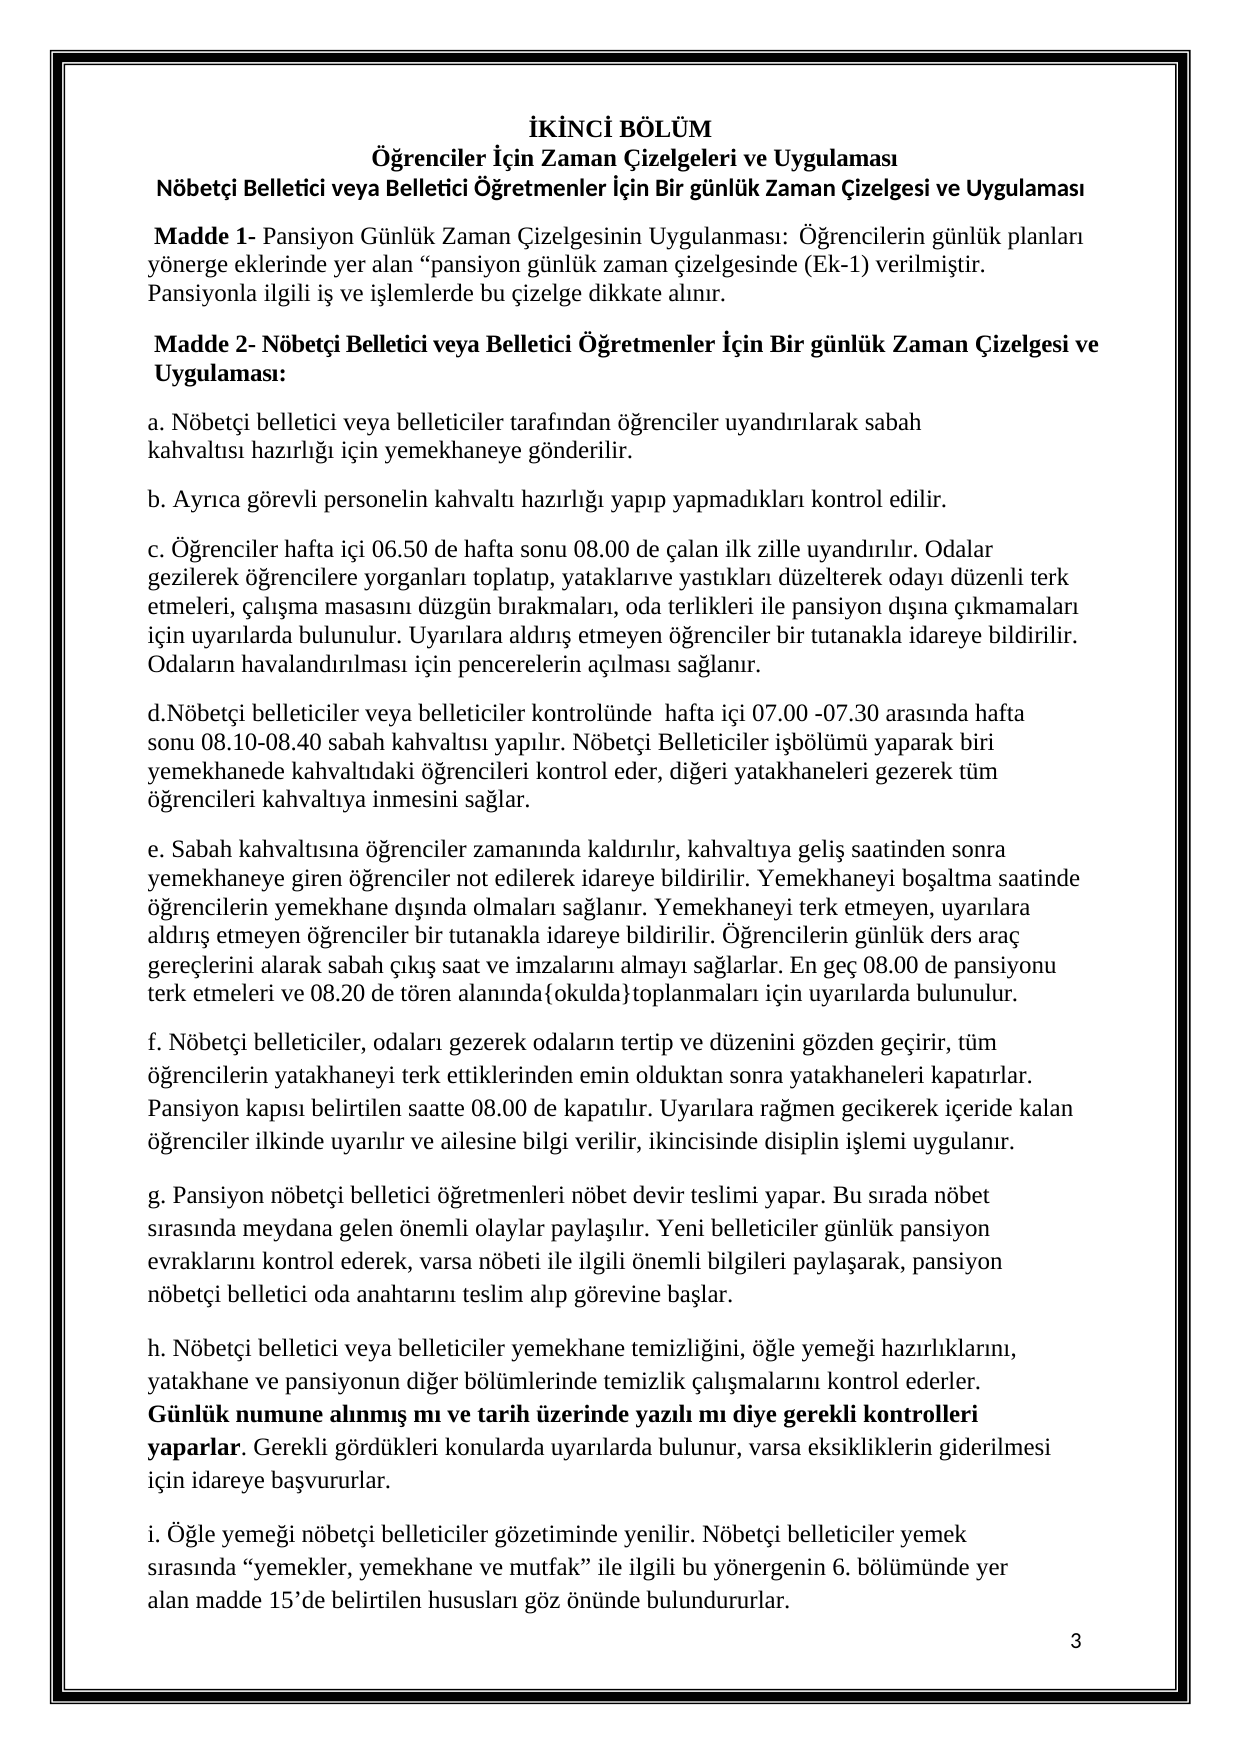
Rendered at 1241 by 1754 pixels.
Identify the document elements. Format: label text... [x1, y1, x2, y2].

list Nöbetçi belleticiler, odaları gezerek odaların tertip ve düzenini gözden geçirir, tüm öğrencilerin yatakhaneyi terk ettiklerinden emin olduktan sonra yatakhaneleri kapatırlar. Pansiyon kapısı belirtilen saatte 08.00 de kapatılır. Uyarılara rağmen gecikerek içeride kalan öğrenciler ilkinde uyarılır ve ailesine bilgi verilir, ikincisinde disiplin işlemi uygulanır. [147, 1027, 1073, 1155]
list Nöbetçi belletici veya belleticiler tarafından öğrenciler uyandırılarak sabah kahvaltısı hazırlığı için yemekhaneye gönderilir. [147, 407, 936, 464]
subtitle Nöbetçi Belletici veya Belletici Öğretmenler İçin Bir günlük Zaman Çizelgesi ve Uygulaması [153, 172, 1087, 202]
list Ayrıca görevli personelin kahvaltı hazırlığı yapıp yapmadıkları kontrol edilir. [147, 484, 1121, 513]
list Öğle yemeği nöbetçi belleticiler gözetiminde yenilir. Nöbetçi belleticiler yemek sırasında “yemekler, yemekhane ve mutfak” ile ilgili bu yönergenin 6. bölümünde yer alan madde 15’de belirtilen hususları göz önünde bulundururlar. [147, 1519, 1032, 1614]
text Pansiyonla ilgili iş ve işlemlerde bu çizelge dikkate alınır. [147, 278, 1121, 307]
list Pansiyon nöbetçi belletici öğretmenleri nöbet devir teslimi yapar. Bu sırada nöbet sırasında meydana gelen önemli olaylar paylaşılır. Yeni belleticiler günlük pansiyon evraklarını kontrol ederek, varsa nöbeti ile ilgili önemli bilgileri paylaşarak, pansiyon nöbetçi belletici oda anahtarını teslim alıp görevine başlar. [147, 1180, 1037, 1308]
text Öğrenciler İçin Zaman Çizelgeleri ve Uygulaması [147, 143, 1121, 172]
list Öğrenciler hafta içi 06.50 de hafta sonu 08.00 de çalan ilk zille uyandırılır. Odalar gezilerek öğrencilere yorganları toplatıp, yataklarıve yastıkları düzelterek odayı düzenli terk etmeleri, çalışma masasını düzgün bırakmaları, oda terlikleri ile pansiyon dışına çıkmamaları için uyarılarda bulunulur. Uyarılara aldırış etmeyen öğrenciler bir tutanakla idareye bildirilir. Odaların havalandırılması için pencerelerin açılması sağlanır. [147, 534, 1084, 677]
list Sabah kahvaltısına öğrenciler zamanında kaldırılır, kahvaltıya geliş saatinden sonra yemekhaneye giren öğrenciler not edilerek idareye bildirilir. Yemekhaneyi boşaltma saatinde öğrencilerin yemekhane dışında olmaları sağlanır. Yemekhaneyi terk etmeyen, uyarılara aldırış etmeyen öğrenciler bir tutanakla idareye bildirilir. Öğrencilerin günlük ders araç [147, 834, 1083, 949]
list Nöbetçi belleticiler veya belleticiler kontrolünde hafta içi 07.00 -07.30 arasında hafta sonu 08.10-08.40 sabah kahvaltısı yapılır. Nöbetçi Belleticiler işbölümü yaparak biri yemekhanede kahvaltıdaki öğrencileri kontrol eder, diğeri yatakhaneleri gezerek tüm öğrencileri kahvaltıya inmesini sağlar. [147, 698, 1077, 813]
text Madde 2- Nöbetçi Belletici veya Belletici Öğretmenler İçin Bir günlük Zaman Çizelgesi ve Uygulaması: [154, 329, 1121, 387]
list Nöbetçi belletici veya belleticiler yemekhane temizliğini, öğle yemeği hazırlıklarını, yatakhane ve pansiyonun diğer bölümlerinde temizlik çalışmalarını kontrol ederler. Günlük numune alınmış mı ve tarih üzerinde yazılı mı diye gerekli kontrolleri yaparlar. Gerekli gördükleri konularda uyarılarda bulunur, varsa eksikliklerin giderilmesi için idareye başvururlar. [147, 1333, 1052, 1494]
text gereçlerini alarak sabah çıkış saat ve imzalarını almayı sağlarlar. En geç 08.00 de pansiyonu terk etmeleri ve 08.20 de tören alanında{okulda}toplanmaları için uyarılarda bulunulur. [147, 950, 1087, 1007]
text Madde 1- Pansiyon Günlük Zaman Çizelgesinin Uygulanması: Öğrencilerin günlük planları yönerge eklerinde yer alan “pansiyon günlük zaman çizelgesinde (Ek-1) verilmiştir. [147, 222, 1087, 278]
subtitle İKİNCİ BÖLÜM [153, 114, 1087, 143]
